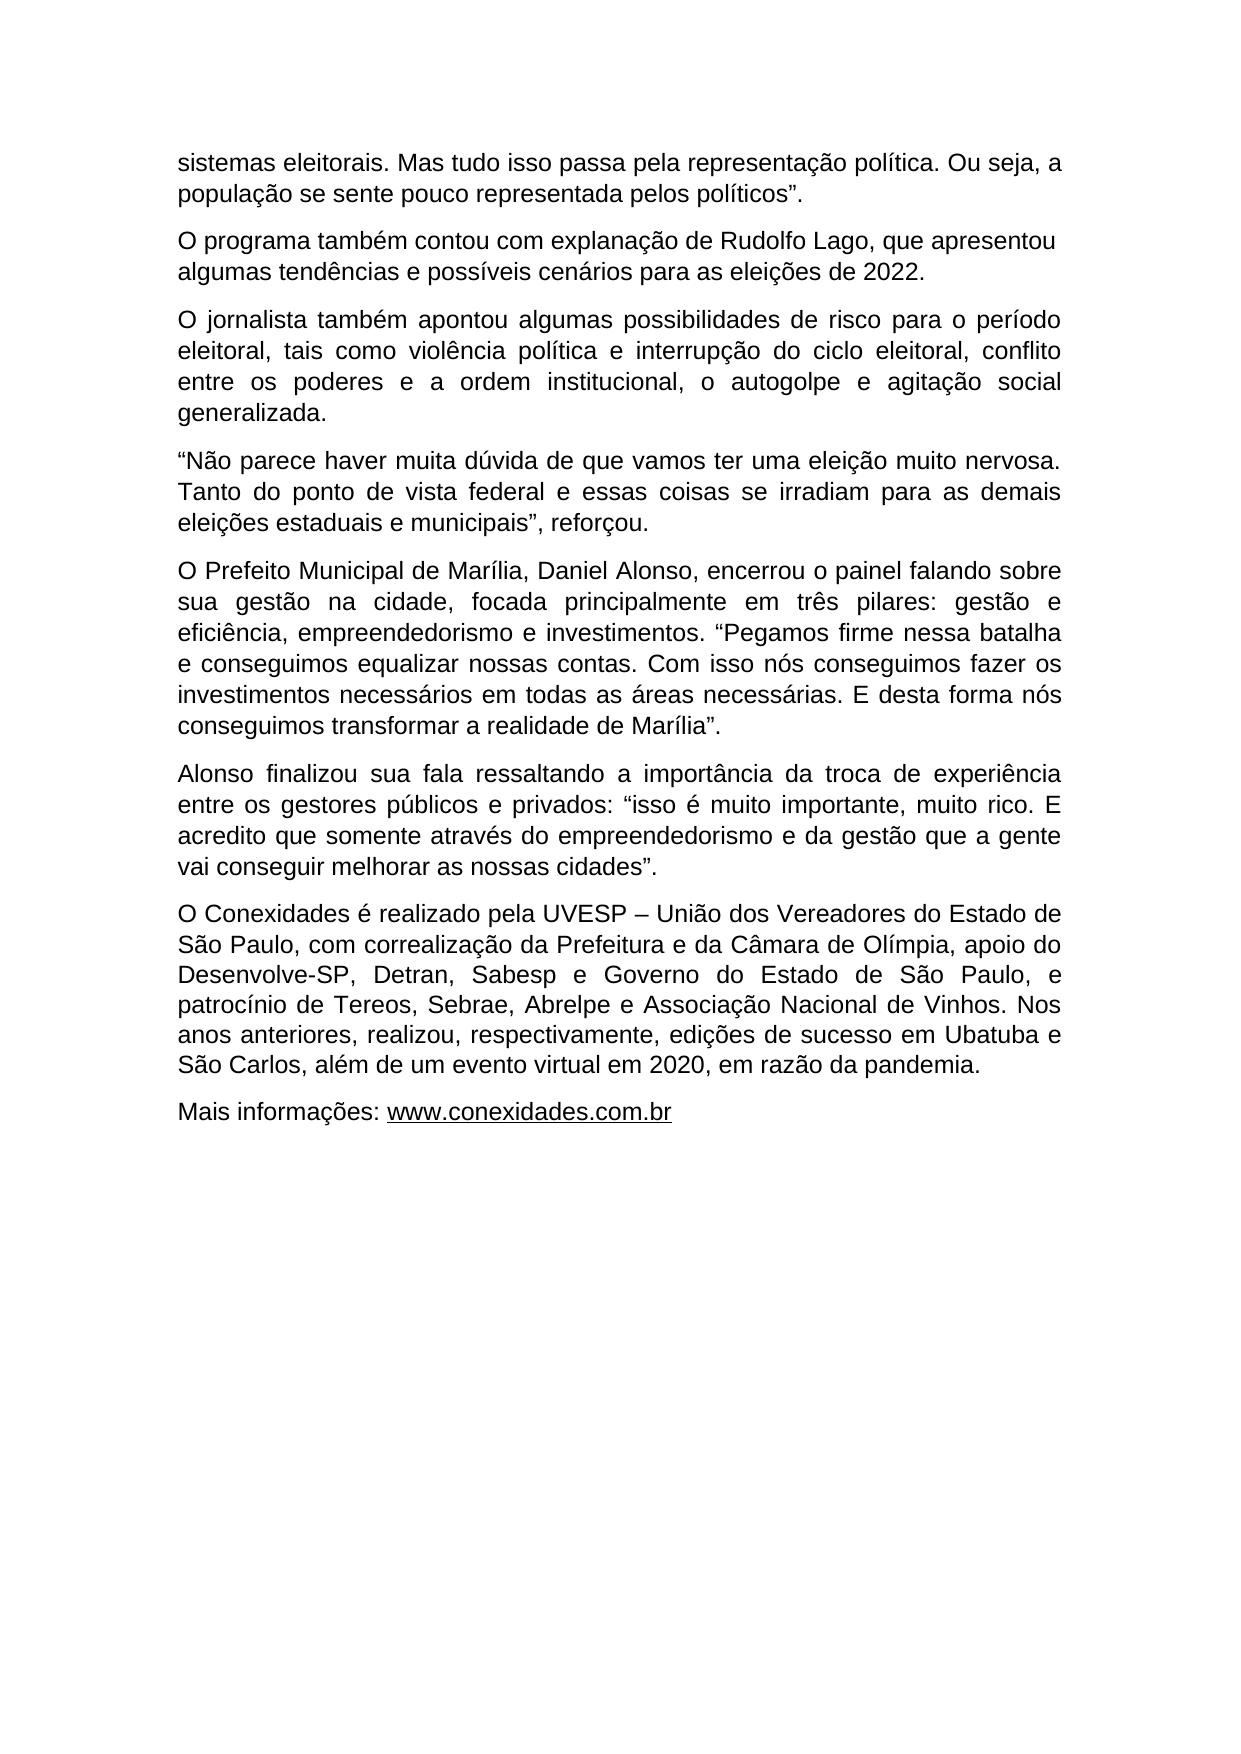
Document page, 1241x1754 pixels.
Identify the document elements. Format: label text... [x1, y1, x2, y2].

text Mais informações: www.conexidades.com.br [177, 1097, 1063, 1126]
text “Não parece haver muita dúvida de que vamos ter uma eleição muito nervosa. Tanto do ponto de vista federal e essas coisas se irradiam para as demais eleições estaduais e municipais”, reforçou. [177, 446, 1063, 537]
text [177, 148, 1063, 207]
text O Conexidades é realizado pela UVESP – União dos Vereadores do Estado de São Paulo, com correalização da Prefeitura e da Câmara de Olímpia, apoio do Desenvolve-SP, Detran, Sabesp e Governo do Estado de São Paulo, e patrocínio de Tereos, Sebrae, Abrelpe e Associação Nacional de Vinhos. Nos anos anteriores, realizou, respectivamente, edições de sucesso em Ubatuba e São Carlos, além de um evento virtual em 2020, em razão da pandemia. [177, 899, 1063, 1079]
text O programa também contou com explanação de Rudolfo Lago, que apresentou algumas tendências e possíveis cenários para as eleições de 2022. [177, 226, 1063, 286]
text O Prefeito Municipal de Marília, Daniel Alonso, encerrou o painel falando sobre sua gestão na cidade, focada principalmente em três pilares: gestão e eficiência, empreendedorismo e investimentos. “Pegamos firme nessa batalha e conseguimos equalizar nossas contas. Com isso nós conseguimos fazer os investimentos necessários em todas as áreas necessárias. E desta forma nós conseguimos transformar a realidade de Marília”. [177, 556, 1063, 740]
text O jornalista também apontou algumas possibilidades de risco para o período eleitoral, tais como violência política e interrupção do ciclo eleitoral, conflito entre os poderes e a ordem institucional, o autogolpe e agitação social generalizada. [177, 305, 1063, 427]
text Alonso finalizou sua fala ressaltando a importância da troca de experiência entre os gestores públicos e privados: “isso é muito importante, muito rico. E acredito que somente através do empreendedorismo e da gestão que a gente vai conseguir melhorar as nossas cidades”. [177, 759, 1063, 881]
